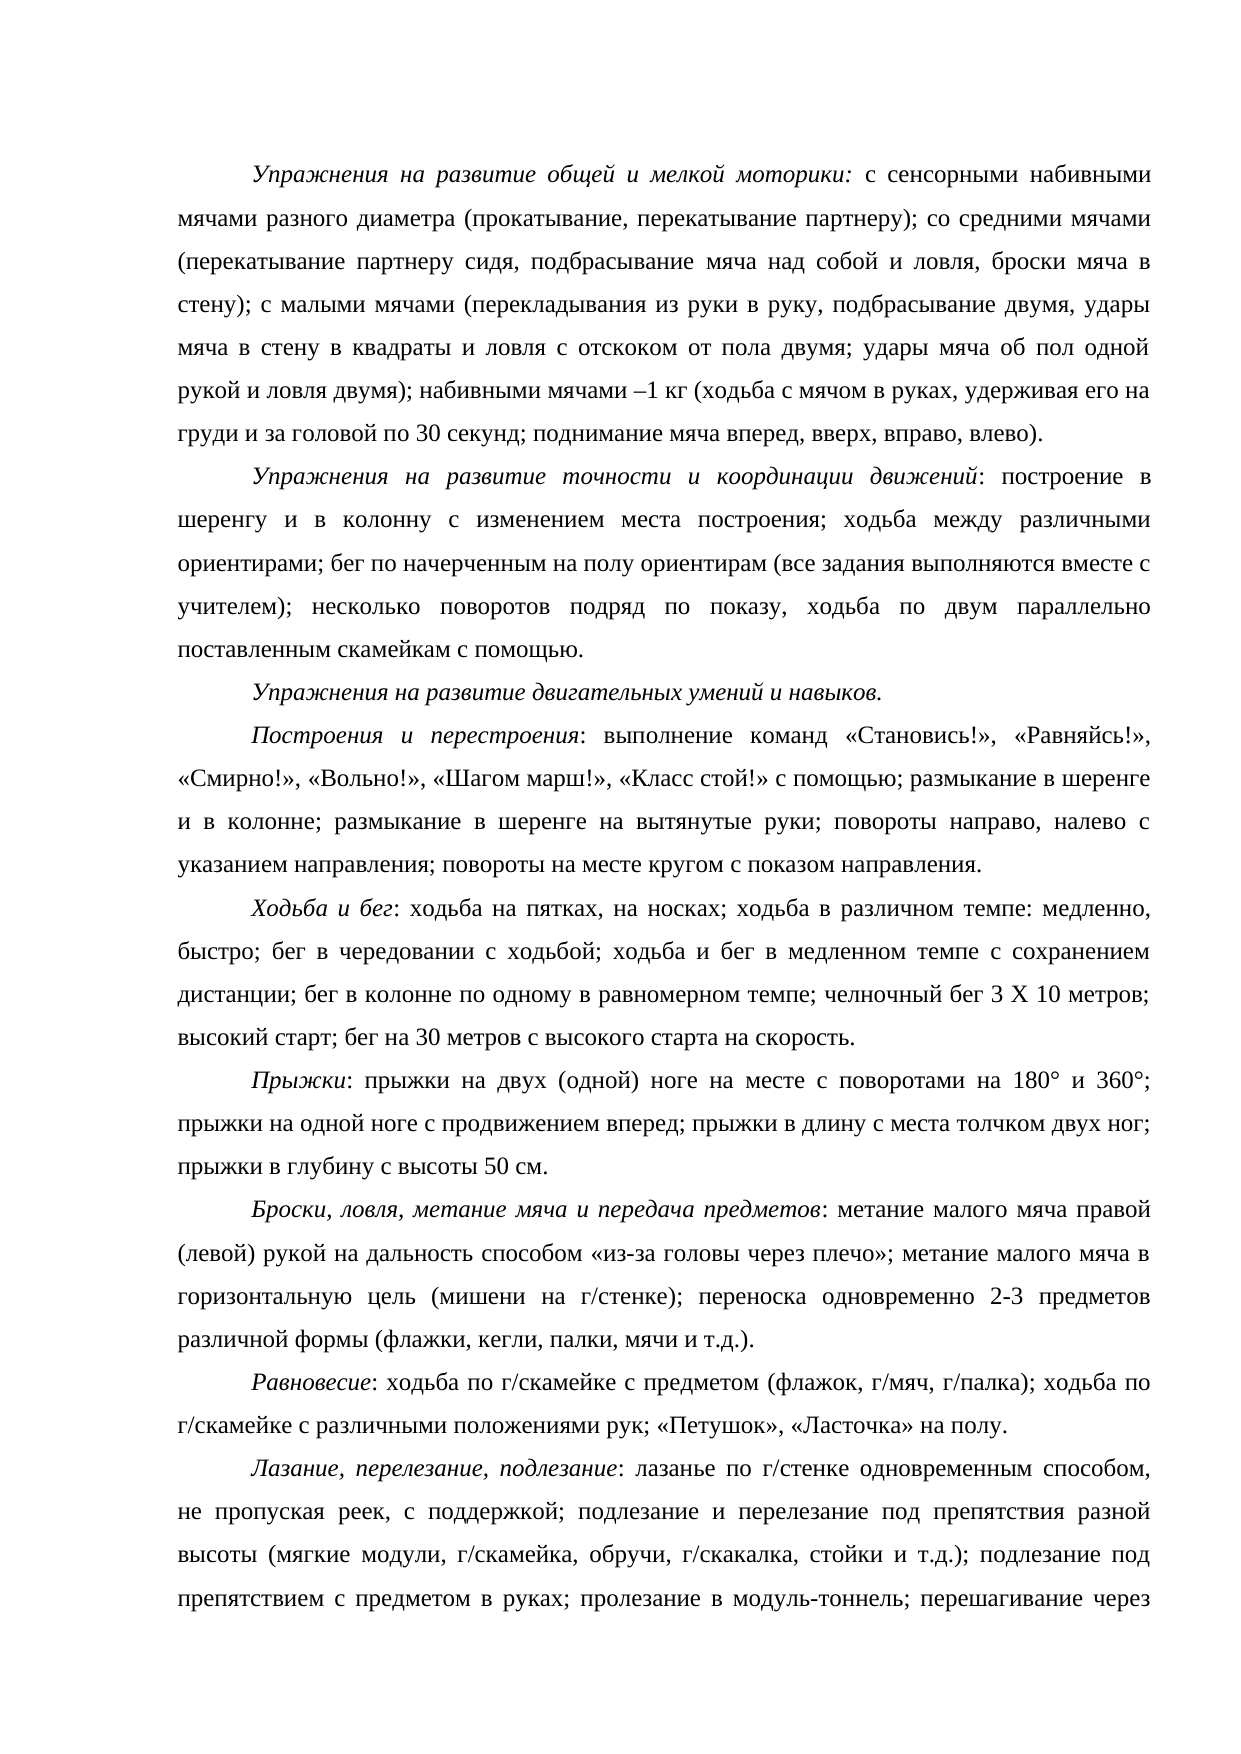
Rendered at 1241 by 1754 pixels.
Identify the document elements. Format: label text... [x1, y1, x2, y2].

text Прыжки: прыжки на двух (одной) ноге на месте с поворотами на 180° и 360°; прыжки на одной ноге с продвижением вперед; прыжки в длину с места толчком двух ног; прыжки в глубину с высоты 50 см. [177, 1065, 1152, 1180]
text Равновесие: ходьба по г/скамейке с предметом (флажок, г/мяч, г/палка); ходьба по г/скамейке с различными положениями рук; «Петушок», «Ласточка» на полу. [177, 1367, 1152, 1439]
text Построения и перестроения: выполнение команд «Становись!», «Равняйсь!», «Смирно!», «Вольно!», «Шагом марш!», «Класс стой!» с помощью; размыкание в шеренге и в колонне; размыкание в шеренге на вытянутые руки; повороты направо, налево с указанием направления; повороты на месте кругом с показом направления. [177, 720, 1152, 878]
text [177, 1453, 1152, 1611]
text Броски, ловля, метание мяча и передача предметов: метание малого мяча правой (левой) рукой на дальность способом «из-за головы через плечо»; метание малого мяча в горизонтальную цель (мишени на г/стенке); переноска одновременно 2-3 предметов различной формы (флажки, кегли, палки, мячи и т.д.). [177, 1194, 1152, 1353]
text Упражнения на развитие двигательных умений и навыков. [177, 677, 1152, 706]
text Упражнения на развитие точности и координации движений: построение в шеренгу и в колонну с изменением места построения; ходьба между различными ориентирами; бег по начерченным на полу ориентирам (все задания выполняются вместе с учителем); несколько поворотов подряд по показу, ходьба по двум параллельно поставленным скамейкам с помощью. [177, 461, 1152, 663]
text Упражнения на развитие общей и мелкой моторики: с сенсорными набивными мячами разного диаметра (прокатывание, перекатывание партнеру); со средними мячами (перекатывание партнеру сидя, подбрасывание мяча над собой и ловля, броски мяча в стену); с малыми мячами (перекладывания из руки в руку, подбрасывание двумя, удары мяча в стену в квадраты и ловля с отскоком от пола двумя; удары мяча об пол одной рукой и ловля двумя); набивными мячами –1 кг (ходьба с мячом в руках, удерживая его на груди и за головой по 30 секунд; поднимание мяча вперед, вверх, вправо, влево). [177, 159, 1152, 447]
text Ходьба и бег: ходьба на пятках, на носках; ходьба в различном темпе: медленно, быстро; бег в чередовании с ходьбой; ходьба и бег в медленном темпе с сохранением дистанции; бег в колонне по одному в равномерном темпе; челночный бег 3 Х 10 метров; высокий старт; бег на 30 метров с высокого старта на скорость. [177, 893, 1152, 1051]
